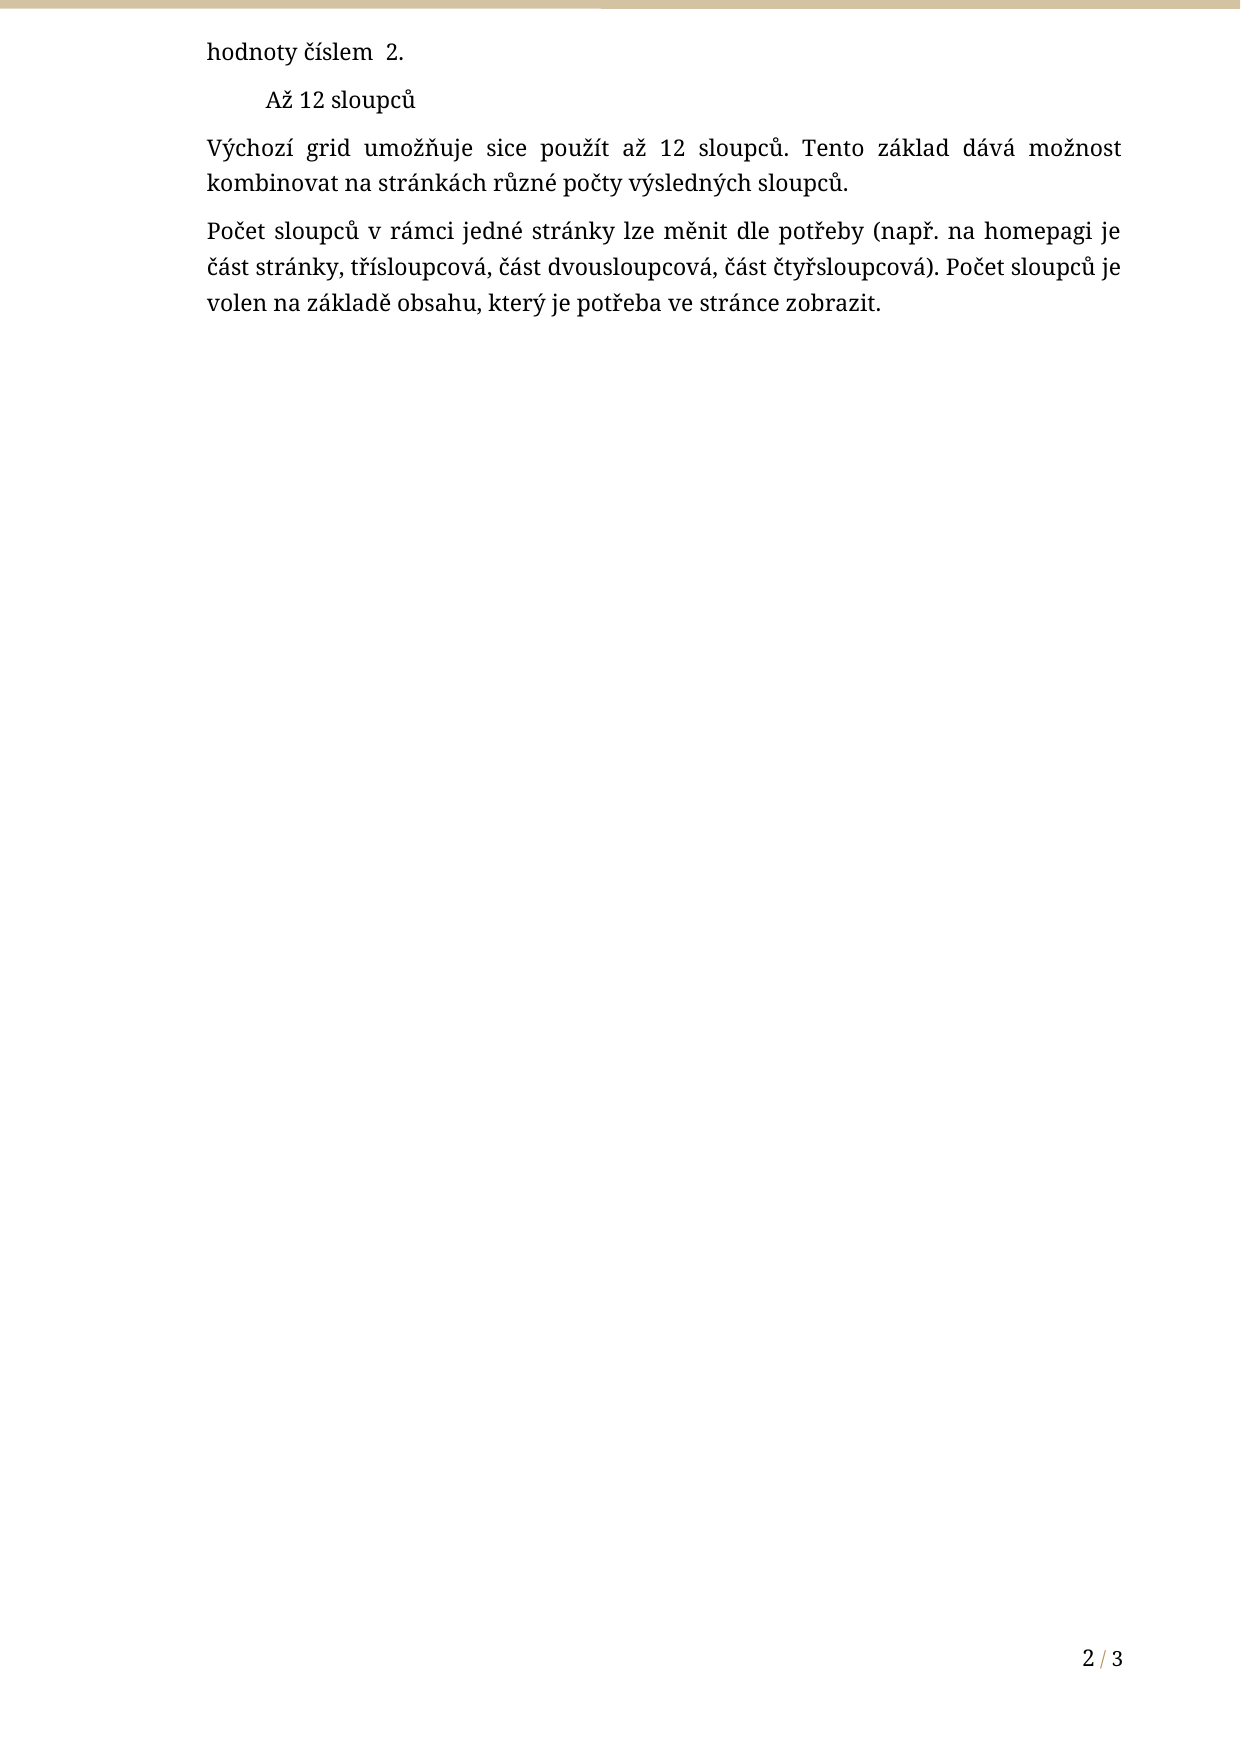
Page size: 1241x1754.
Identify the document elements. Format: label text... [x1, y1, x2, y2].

text Výchozí grid umožňuje sice použít až 12 sloupců. Tento základ dává možnost kombinovat na stránkách různé počty výsledných sloupců. [207, 132, 1122, 198]
text Až 12 sloupců [265, 84, 1134, 115]
text Počet sloupců v rámci jedné stránky lze měnit dle potřeby (např. na homepagi je část stránky, třísloupcová, část dvousloupcová, část čtyřsloupcová). Počet sloupců je volen na základě obsahu, který je potřeba ve stránce zobrazit. [207, 215, 1123, 318]
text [207, 35, 1122, 67]
